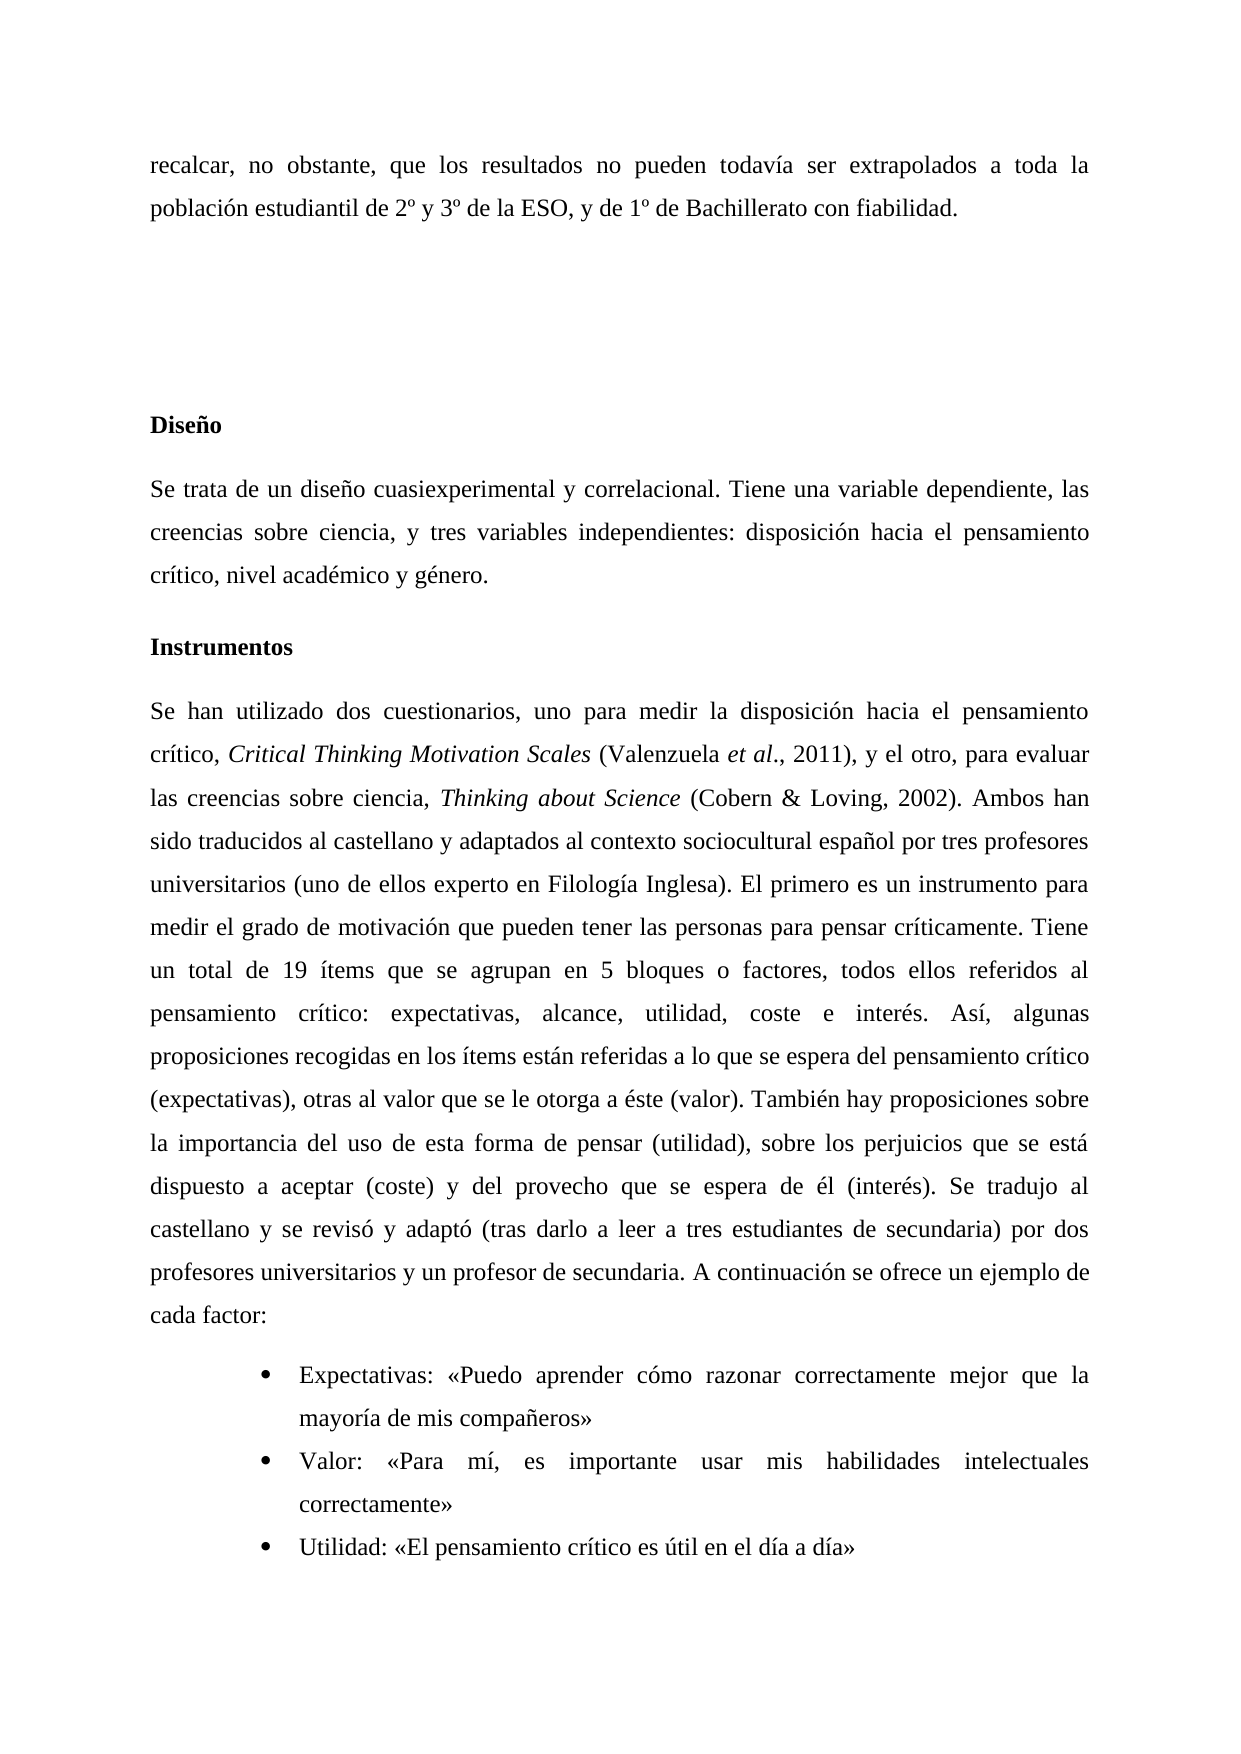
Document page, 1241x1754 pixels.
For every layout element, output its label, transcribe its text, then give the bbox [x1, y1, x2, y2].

text Instrumentos [150, 632, 1090, 661]
text Se han utilizado dos cuestionarios, uno para medir la disposición hacia el pensamiento crítico, Critical Thinking Motivation Scales (Valenzuela et al., 2011), y el otro, para evaluar las creencias sobre ciencia, Thinking about Science (Cobern & Loving, 2002). Ambos han sido traducidos al castellano y adaptados al contexto sociocultural español por tres profesores universitarios (uno de ellos experto en Filología Inglesa). El primero es un instrumento para medir el grado de motivación que pueden tener las personas para pensar críticamente. Tiene un total de 19 ítems que se agrupan en 5 bloques o factores, todos ellos referidos al pensamiento crítico: expectativas, alcance, utilidad, coste e interés. Así, algunas proposiciones recogidas en los ítems están referidas a lo que se espera del pensamiento crítico (expectativas), otras al valor que se le otorga a éste (valor). También hay proposiciones sobre la importancia del uso de esta forma de pensar (utilidad), sobre los perjuicios que se está dispuesto a aceptar (coste) y del provecho que se espera de él (interés). Se tradujo al castellano y se revisó y adaptó (tras darlo a leer a tres estudiantes de secundaria) por dos profesores universitarios y un profesor de secundaria. A continuación se ofrece un ejemplo de cada factor: [150, 696, 1090, 1329]
text Se trata de un diseño cuasiexperimental y correlacional. Tiene una variable dependiente, las creencias sobre ciencia, y tres variables independientes: disposición hacia el pensamiento crítico, nivel académico y género. [150, 474, 1090, 589]
text Diseño [150, 410, 1090, 439]
list Valor: «Para mí, es importante usar mis habilidades intelectuales correctamente» [261, 1446, 1090, 1518]
list Expectativas: «Puedo aprender cómo razonar correctamente mejor que la mayoría de mis compañeros» [261, 1360, 1090, 1432]
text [150, 150, 1090, 222]
list Utilidad: «El pensamiento crítico es útil en el día a día» [261, 1532, 1090, 1561]
